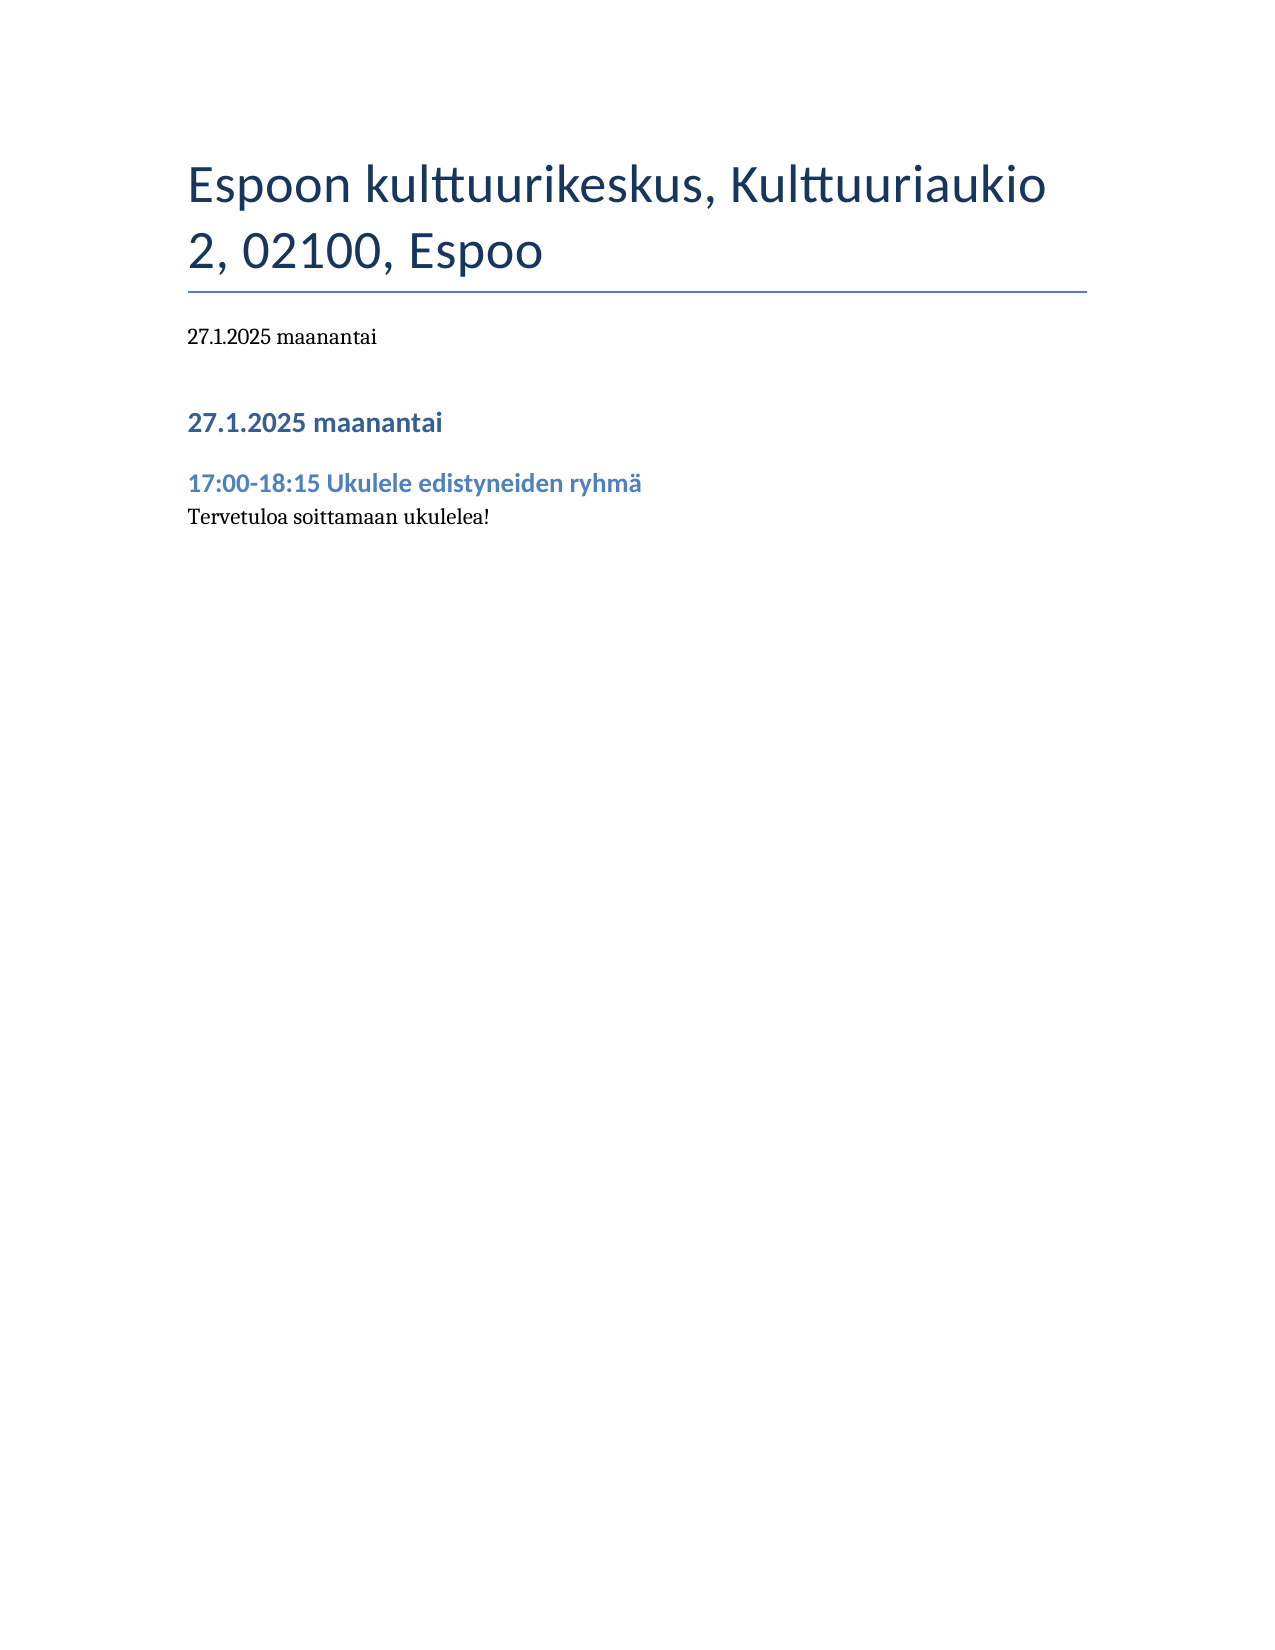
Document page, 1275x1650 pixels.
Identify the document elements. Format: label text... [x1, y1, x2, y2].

subtitle 17:00-18:15 Ukulele edistyneiden ryhmä [187, 466, 1087, 499]
text 27.1.2025 maanantai [187, 324, 1087, 350]
title Espoon kulttuurikeskus, Kulttuuriaukio 2, 02100, Espoo [187, 150, 1087, 293]
text Tervetuloa soittamaan ukulelea! [187, 504, 1087, 530]
subtitle 27.1.2025 maanantai [187, 404, 1087, 440]
